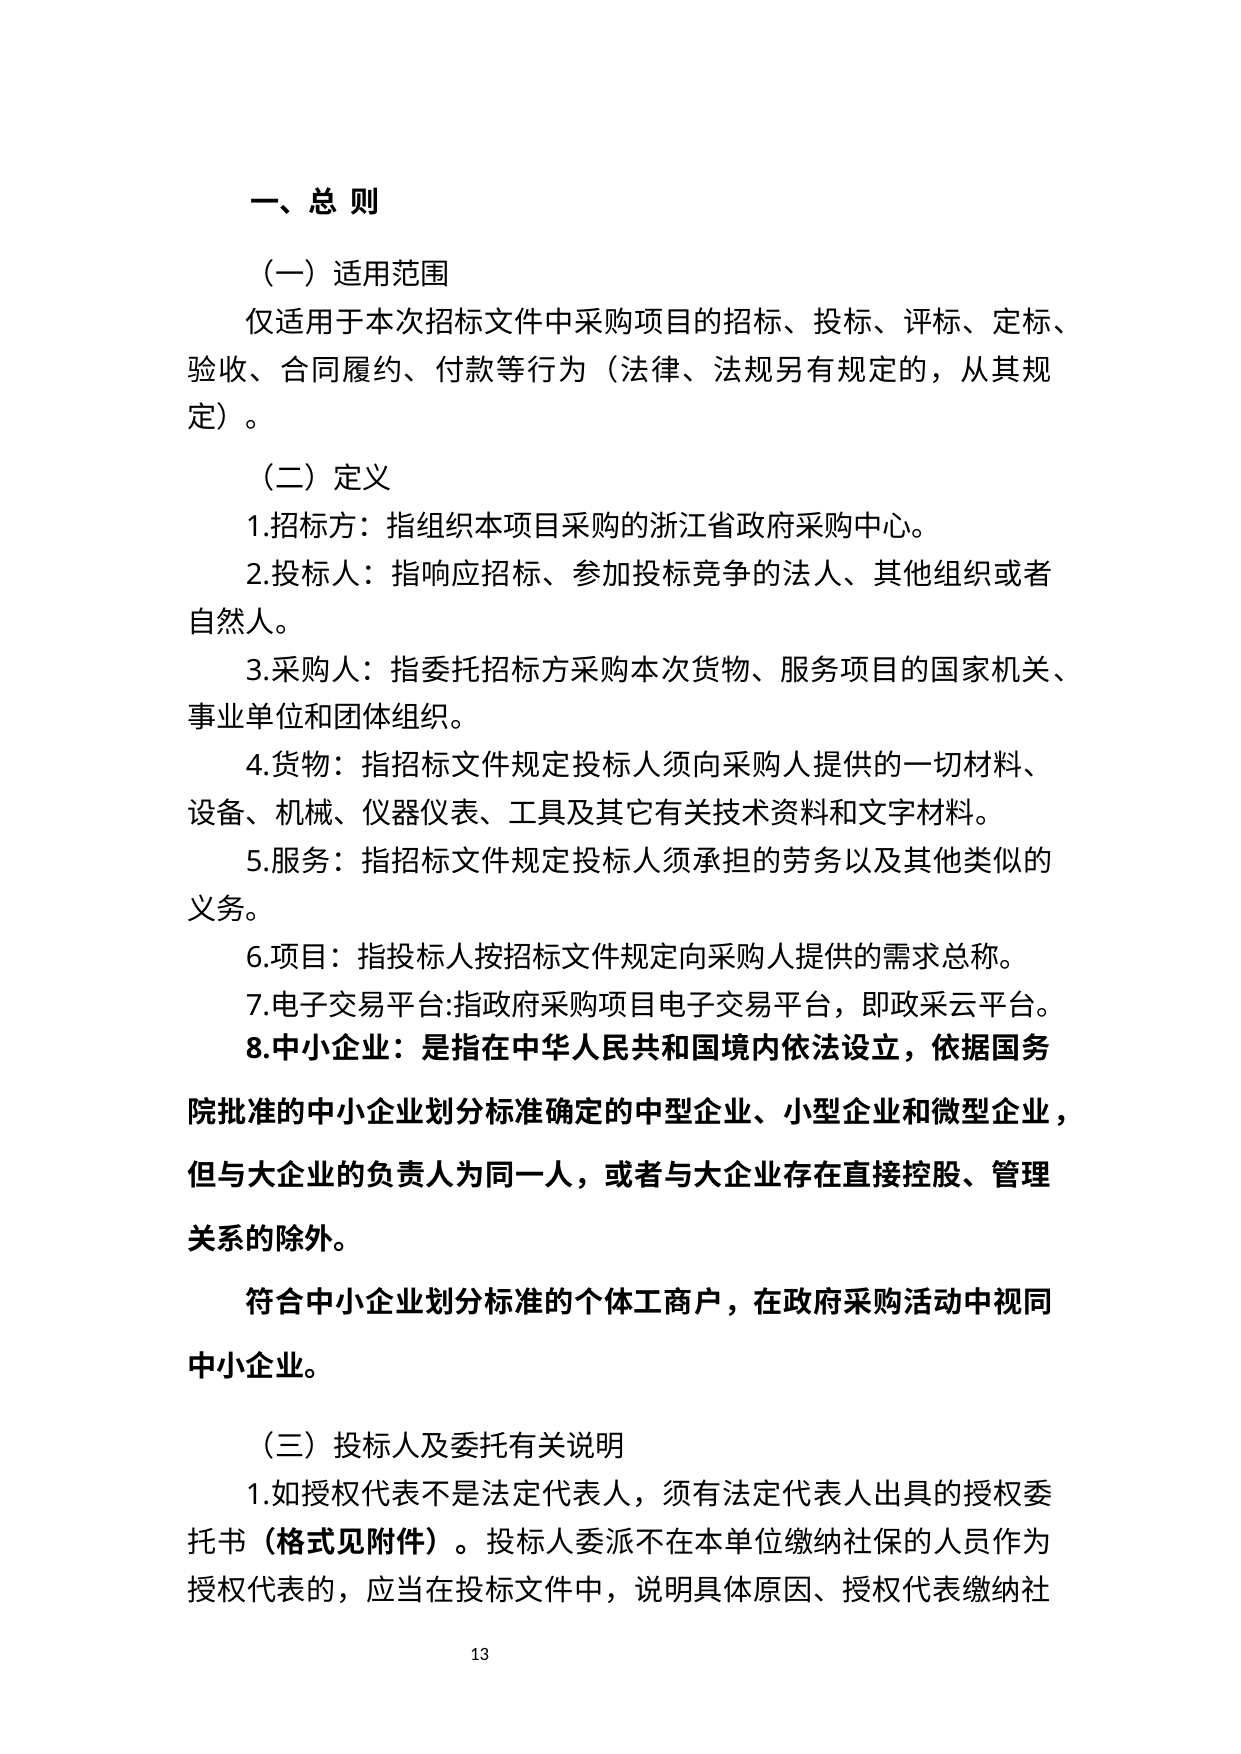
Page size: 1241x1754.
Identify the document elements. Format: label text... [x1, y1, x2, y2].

text 2.投标人：指响应招标、参加投标竞争的法人、其他组织或者自然人。 [187, 546, 1053, 642]
text （三）投标人及委托有关说明 [187, 1418, 1053, 1466]
text 符合中小企业划分标准的个体工商户，在政府采购活动中视同中小企业。 [187, 1279, 1053, 1384]
text 4.货物：指招标文件规定投标人须向采购人提供的一切材料、设备、机械、仪器仪表、工具及其它有关技术资料和文字材料。 [187, 737, 1053, 833]
text 3.采购人：指委托招标方采购本次货物、服务项目的国家机关、事业单位和团体组织。 [187, 642, 1053, 737]
text 仅适用于本次招标文件中采购项目的招标、投标、评标、定标、验收、合同履约、付款等行为（法律、法规另有规定的，从其规定）。 [187, 294, 1053, 437]
text 7.电子交易平台:指政府采购项目电子交易平台，即政采云平台。 [187, 977, 1053, 1025]
text 6.项目：指投标人按招标文件规定向采购人提供的需求总称。 [187, 929, 1053, 977]
text 5.服务：指招标文件规定投标人须承担的劳务以及其他类似的义务。 [187, 833, 1053, 929]
text （二）定义 [187, 450, 1053, 498]
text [187, 1466, 1053, 1610]
text 1.招标方：指组织本项目采购的浙江省政府采购中心。 [187, 498, 1053, 546]
text 一、总 则 [187, 178, 1053, 221]
text （一）适用范围 [187, 246, 1053, 294]
text 8.中小企业：是指在中华人民共和国境内依法设立，依据国务院批准的中小企业划分标准确定的中型企业、小型企业和微型企业，但与大企业的负责人为同一人，或者与大企业存在直接控股、管理关系的除外。 [187, 1025, 1053, 1258]
